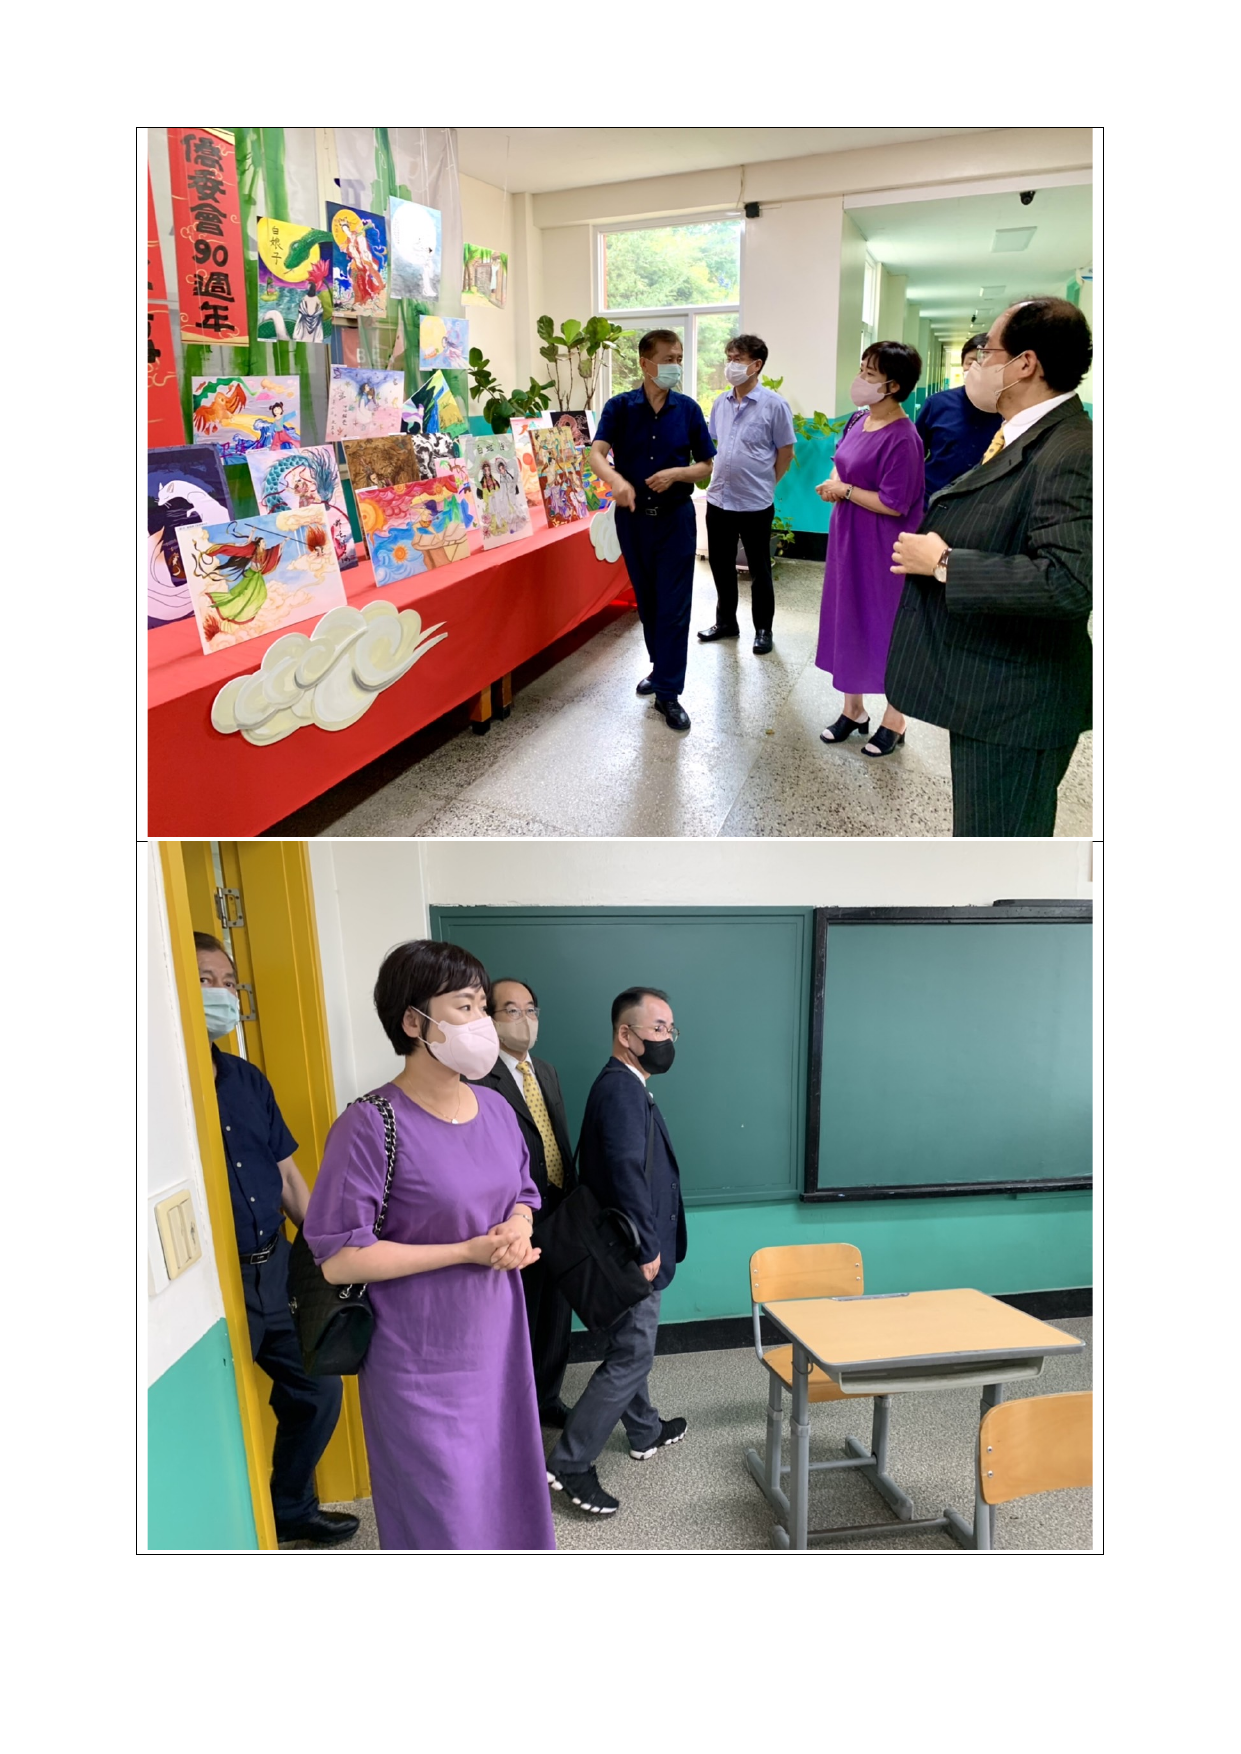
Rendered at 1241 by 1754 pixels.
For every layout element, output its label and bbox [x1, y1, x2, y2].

picture [147, 128, 1093, 837]
picture [147, 841, 1093, 1550]
table_cell [137, 842, 1103, 1554]
table_cell [137, 128, 1103, 841]
